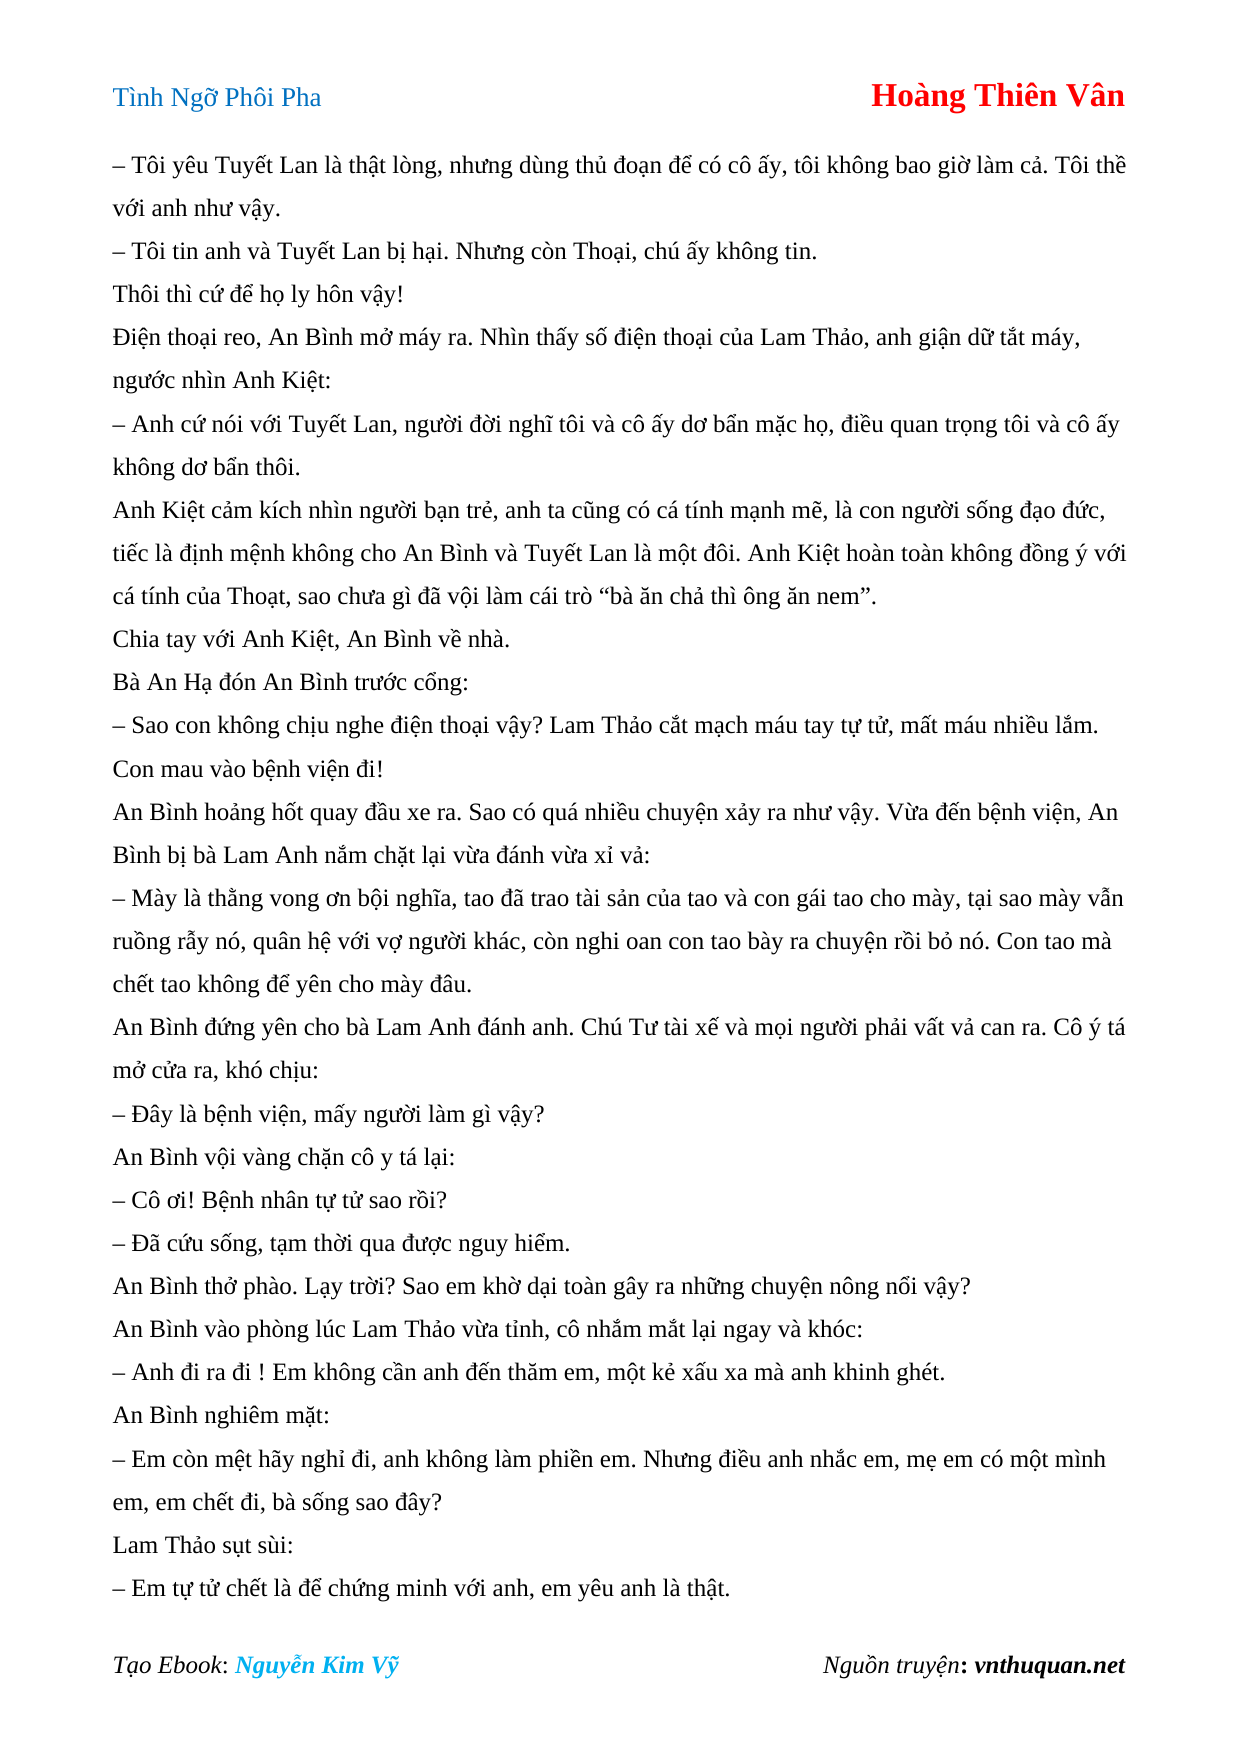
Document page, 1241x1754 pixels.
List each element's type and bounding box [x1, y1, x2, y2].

text [112, 150, 1128, 1602]
